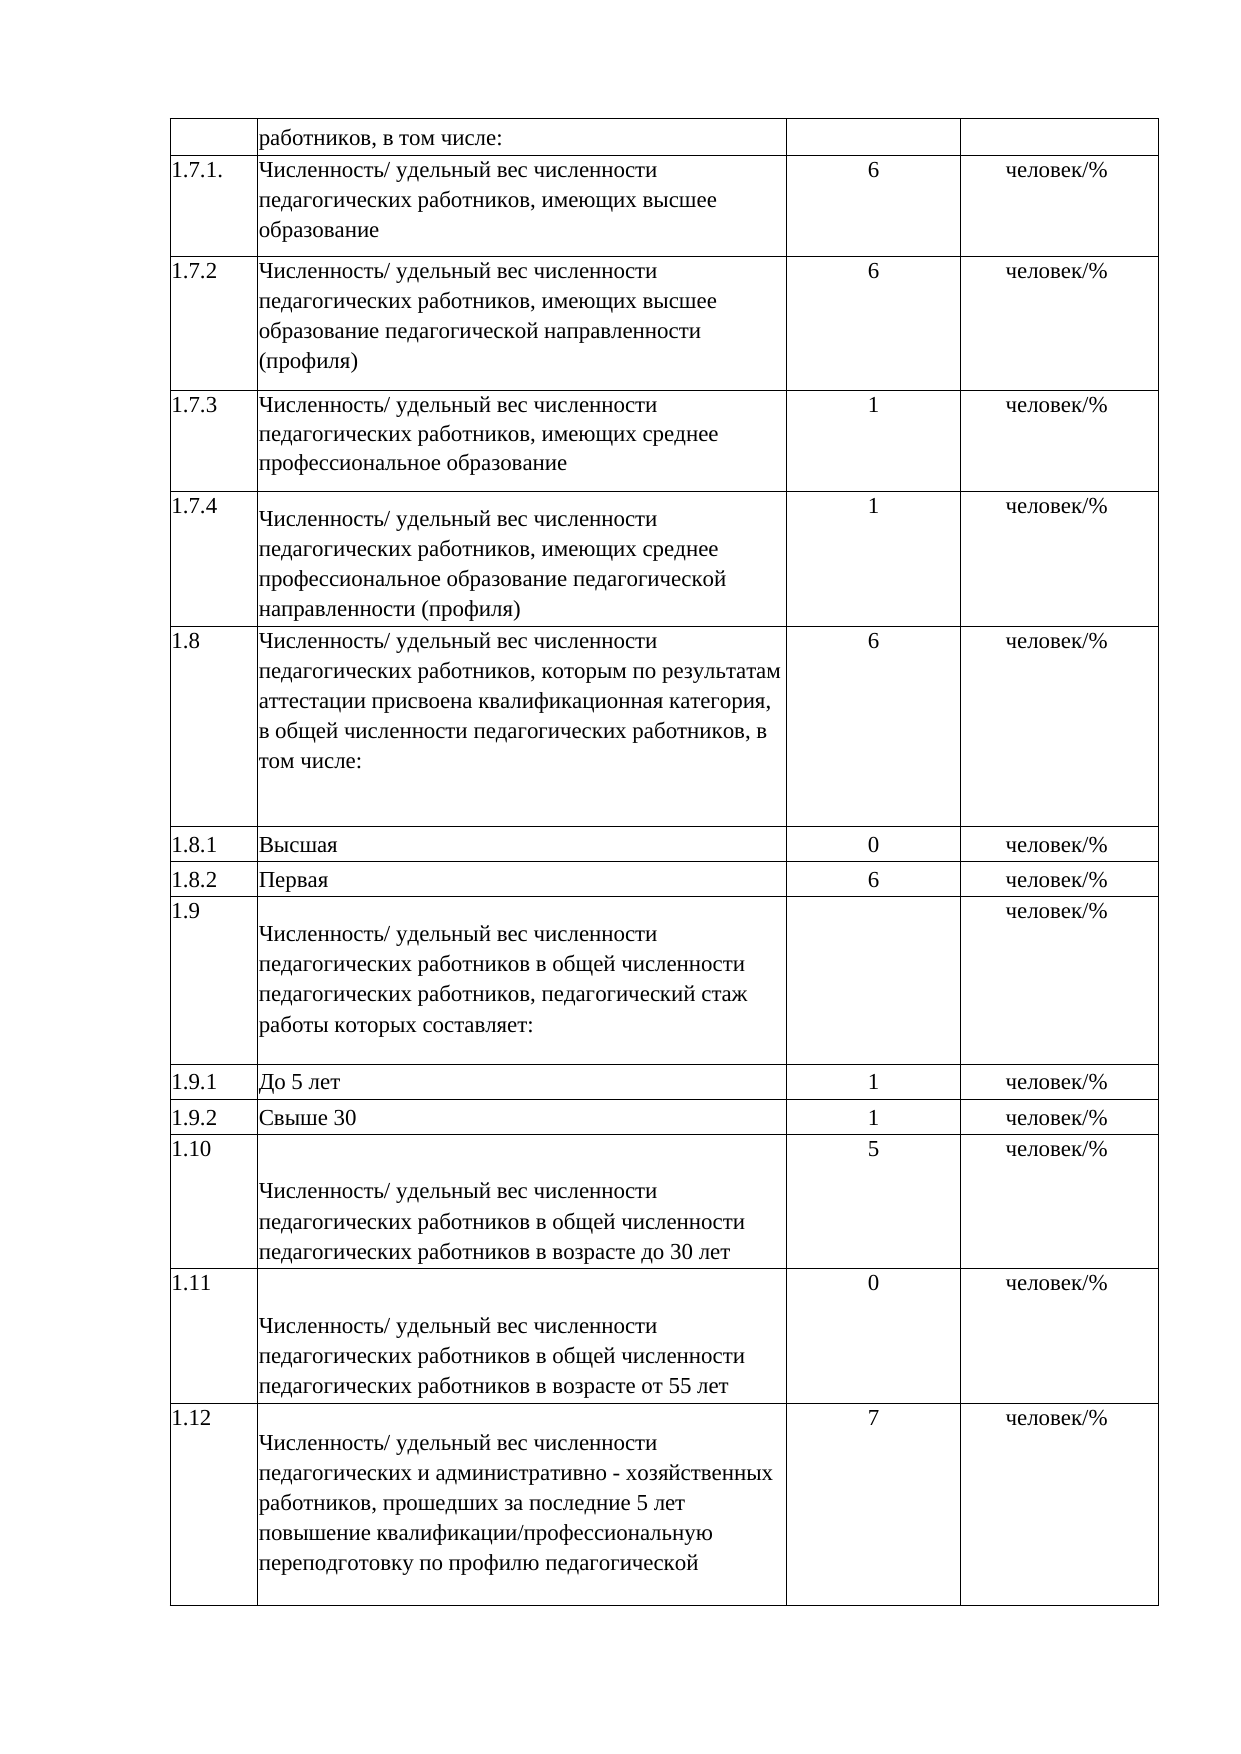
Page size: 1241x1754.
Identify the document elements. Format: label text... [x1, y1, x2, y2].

table_cell человек/% [961, 492, 1158, 626]
table_cell 1 [787, 492, 960, 626]
table_cell 1.9.1 [171, 1065, 257, 1099]
table_cell 1 [787, 391, 960, 491]
table_cell 5 [787, 1135, 960, 1268]
table_cell человек/% [961, 897, 1158, 1064]
table_cell 1.7.3 [171, 391, 257, 491]
table_header [961, 119, 1158, 154]
table_cell 1.9 [171, 897, 257, 1064]
table_cell Первая [258, 862, 786, 896]
table_cell Численность/ удельный вес численности педагогических и административно - хозяйственных работников, прошедших за последние 5 лет повышение квалификации/профессиональную переподготовку по профилю педагогической [258, 1404, 786, 1604]
table_cell 7 [787, 1404, 960, 1604]
table_cell человек/% [961, 391, 1158, 491]
table_cell человек/% [961, 1135, 1158, 1268]
table_header [171, 119, 257, 154]
table_cell человек/% [961, 1404, 1158, 1604]
table_cell Численность/ удельный вес численности педагогических работников в общей численности педагогических работников, педагогический стаж работы которых составляет: [258, 897, 786, 1064]
table_cell Свыше 30 [258, 1100, 786, 1134]
table_cell 1.8 [171, 627, 257, 826]
table_cell 1.9.2 [171, 1100, 257, 1134]
table_header работников, в том числе: [258, 119, 786, 154]
table_cell Численность/ удельный вес численности педагогических работников в общей численности педагогических работников в возрасте до 30 лет [258, 1135, 786, 1268]
table_cell 1 [787, 1100, 960, 1134]
table_cell 0 [787, 1269, 960, 1403]
table_cell [787, 897, 960, 1064]
table_cell человек/% [961, 1269, 1158, 1403]
table_cell человек/% [961, 627, 1158, 826]
table_cell 6 [787, 627, 960, 826]
table_cell человек/% [961, 1100, 1158, 1134]
table_cell 1.8.1 [171, 827, 257, 861]
table_cell 1.11 [171, 1269, 257, 1403]
table_cell 1.7.2 [171, 257, 257, 390]
table_cell 6 [787, 862, 960, 896]
table_cell человек/% [961, 862, 1158, 896]
table_cell 6 [787, 257, 960, 390]
table_cell 1.7.4 [171, 492, 257, 626]
table_cell человек/% [961, 827, 1158, 861]
table_cell Численность/ удельный вес численности педагогических работников, имеющих среднее профессиональное образование [258, 391, 786, 491]
table_cell человек/% [961, 156, 1158, 256]
table_header [787, 119, 960, 154]
table_cell 1.12 [171, 1404, 257, 1604]
table_cell 1.8.2 [171, 862, 257, 896]
table_cell 6 [787, 156, 960, 256]
table_cell 1.10 [171, 1135, 257, 1268]
table_cell До 5 лет [258, 1065, 786, 1099]
table_cell Численность/ удельный вес численности педагогических работников, имеющих среднее профессиональное образование педагогической направленности (профиля) [258, 492, 786, 626]
table_cell Численность/ удельный вес численности педагогических работников, имеющих высшее образование педагогической направленности (профиля) [258, 257, 786, 390]
table_cell Высшая [258, 827, 786, 861]
table_cell 0 [787, 827, 960, 861]
table_cell человек/% [961, 1065, 1158, 1099]
table_cell Численность/ удельный вес численности педагогических работников в общей численности педагогических работников в возрасте от 55 лет [258, 1269, 786, 1403]
table_cell человек/% [961, 257, 1158, 390]
table_cell Численность/ удельный вес численности педагогических работников, которым по результатам аттестации присвоена квалификационная категория, в общей численности педагогических работников, в том числе: [258, 627, 786, 826]
table_cell 1 [787, 1065, 960, 1099]
table_cell Численность/ удельный вес численности педагогических работников, имеющих высшее образование [258, 156, 786, 256]
table_cell 1.7.1. [171, 156, 257, 256]
